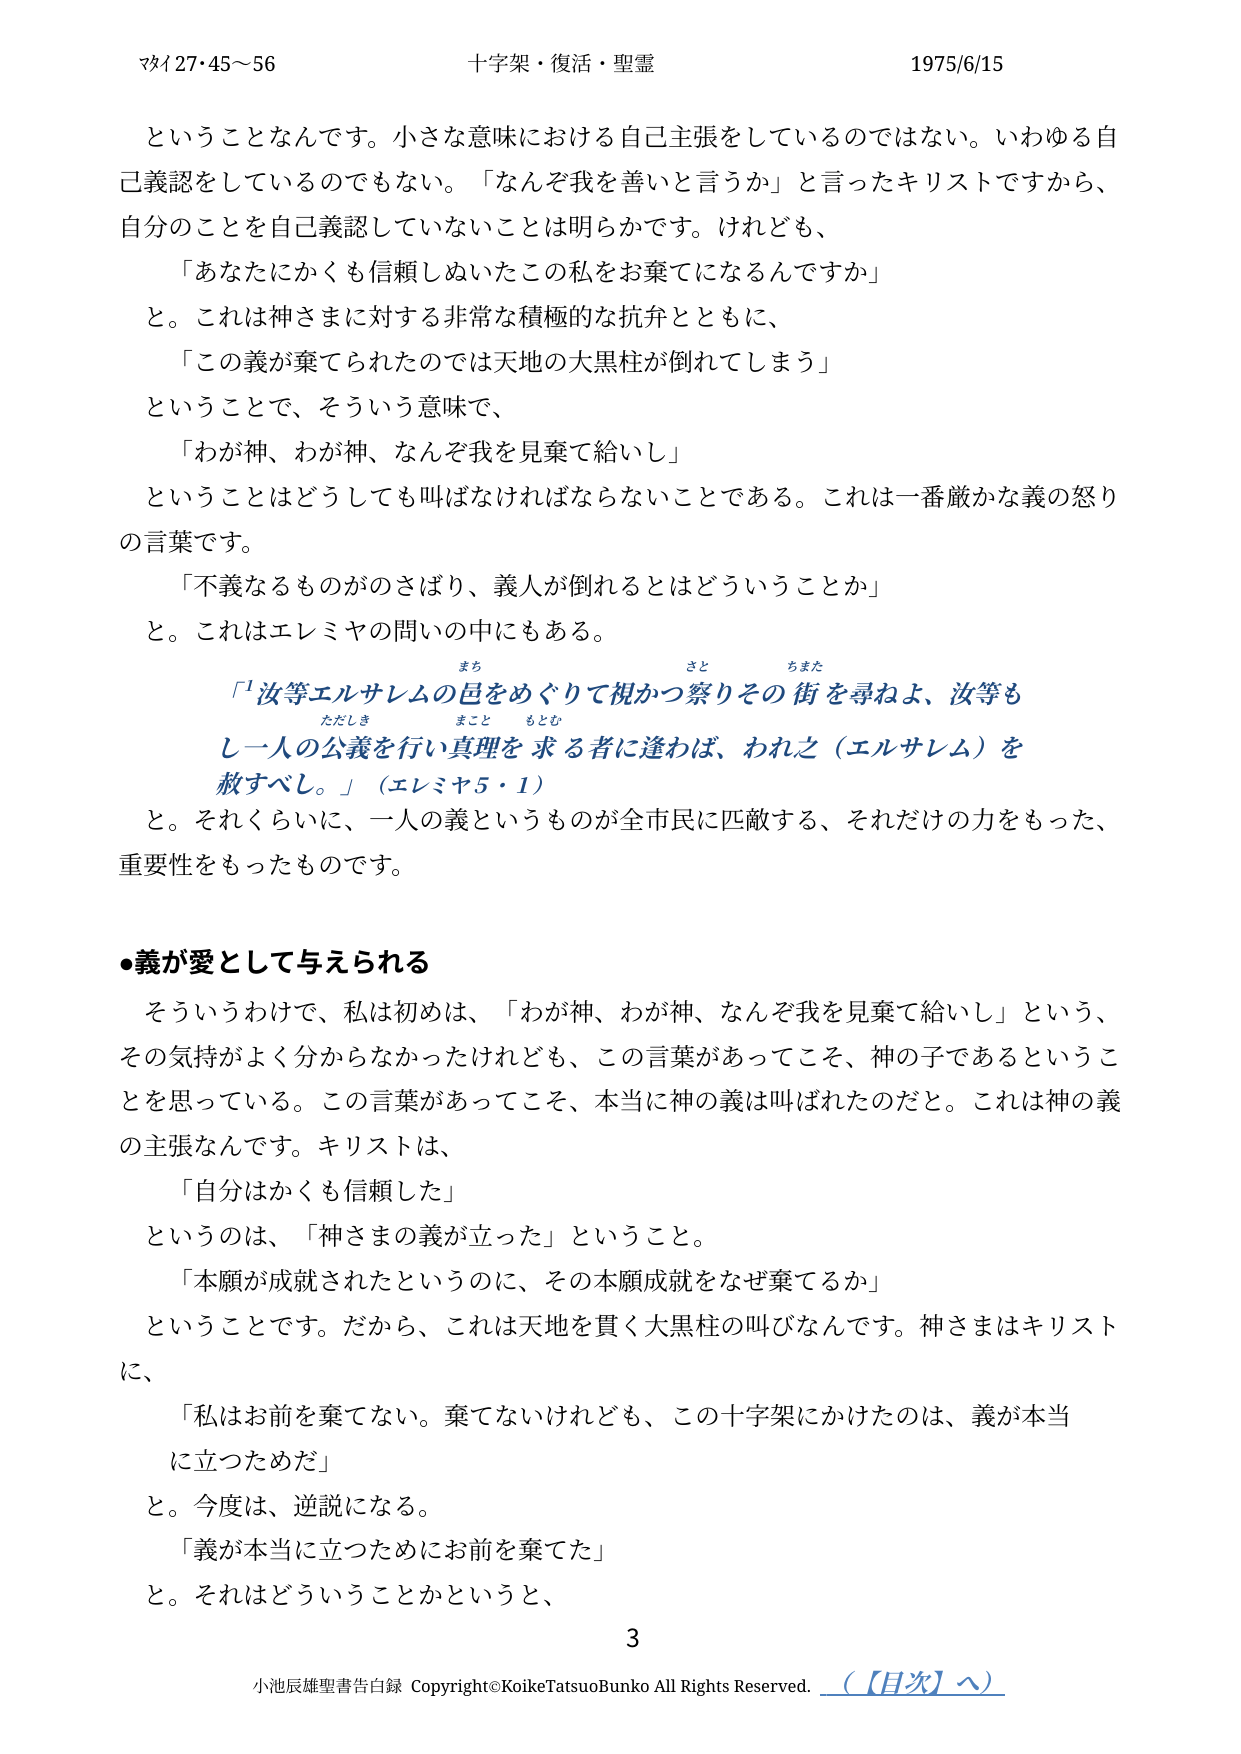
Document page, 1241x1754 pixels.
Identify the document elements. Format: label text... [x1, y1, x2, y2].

text そういうわけで、私は初めは、「わが神、わが神、なんぞ我を見棄て給いし」という、その気持がよく分からなかったけれども、この言葉があってこそ、神の子であるということを思っている。この言葉があってこそ、本当に神の義は叫ばれたのだと。これは神の義の主張なんです。キリストは、 [118, 992, 1122, 1163]
text 「わが神、わが神、なんぞ我を見棄て給いし」 [168, 432, 1072, 468]
text と。今度は、逆説になる。 [118, 1486, 1122, 1522]
text ということなんです。小さな意味における自己主張をしているのではない。いわゆる自己義認をしているのでもない。「なんぞ我を善いと言うか」と言ったキリストですから、自分のことを自己義認していないことは明らかです。けれども、 [118, 118, 1122, 244]
subtitle ●義が愛として与えられる [118, 941, 1122, 980]
text 「１汝等エルサレムのをめぐりて視かつりそのを尋ねよ、汝等もし一人のを行いをる者に逢わば、われ之（エルサレム）を赦すべし。」（エレミヤ５・１） [216, 657, 1024, 801]
text 「不義なるものがのさばり、義人が倒れるとはどういうことか」 [168, 567, 1072, 603]
text 「義が本当に立つためにお前を棄てた」 [168, 1531, 1072, 1567]
text 「本願が成就されたというのに、その本願成就をなぜ棄てるか」 [168, 1262, 1072, 1298]
text と。これはエレミヤの問いの中にもある。 [118, 612, 1122, 648]
text 「あなたにかくも信頼しぬいたこの私をお棄てになるんですか」 [168, 253, 1072, 289]
text と。それくらいに、一人の義というものが全市民に匹敵する、それだけの力をもった、重要性をもったものです。 [118, 801, 1122, 882]
text 「自分はかくも信頼した」 [168, 1172, 1072, 1208]
text 「この義が棄てられたのでは天地の大黒柱が倒れてしまう」 [168, 343, 1072, 378]
text 「私はお前を棄てない。棄てないけれども、この十字架にかけたのは、義が本当に立つためだ」 [168, 1396, 1072, 1477]
text と。これは神さまに対する非常な積極的な抗弁とともに、 [118, 298, 1122, 334]
text というのは、「神さまの義が立った」ということ。 [118, 1217, 1122, 1253]
text ということです。だから、これは天地を貫く大黒柱の叫びなんです。神さまはキリストに、 [118, 1307, 1122, 1387]
text と。それはどういうことかというと、 [118, 1576, 1122, 1612]
text ということはどうしても叫ばなければならないことである。これは一番厳かな義の怒りの言葉です。 [118, 477, 1122, 558]
text ということで、そういう意味で、 [118, 387, 1122, 423]
